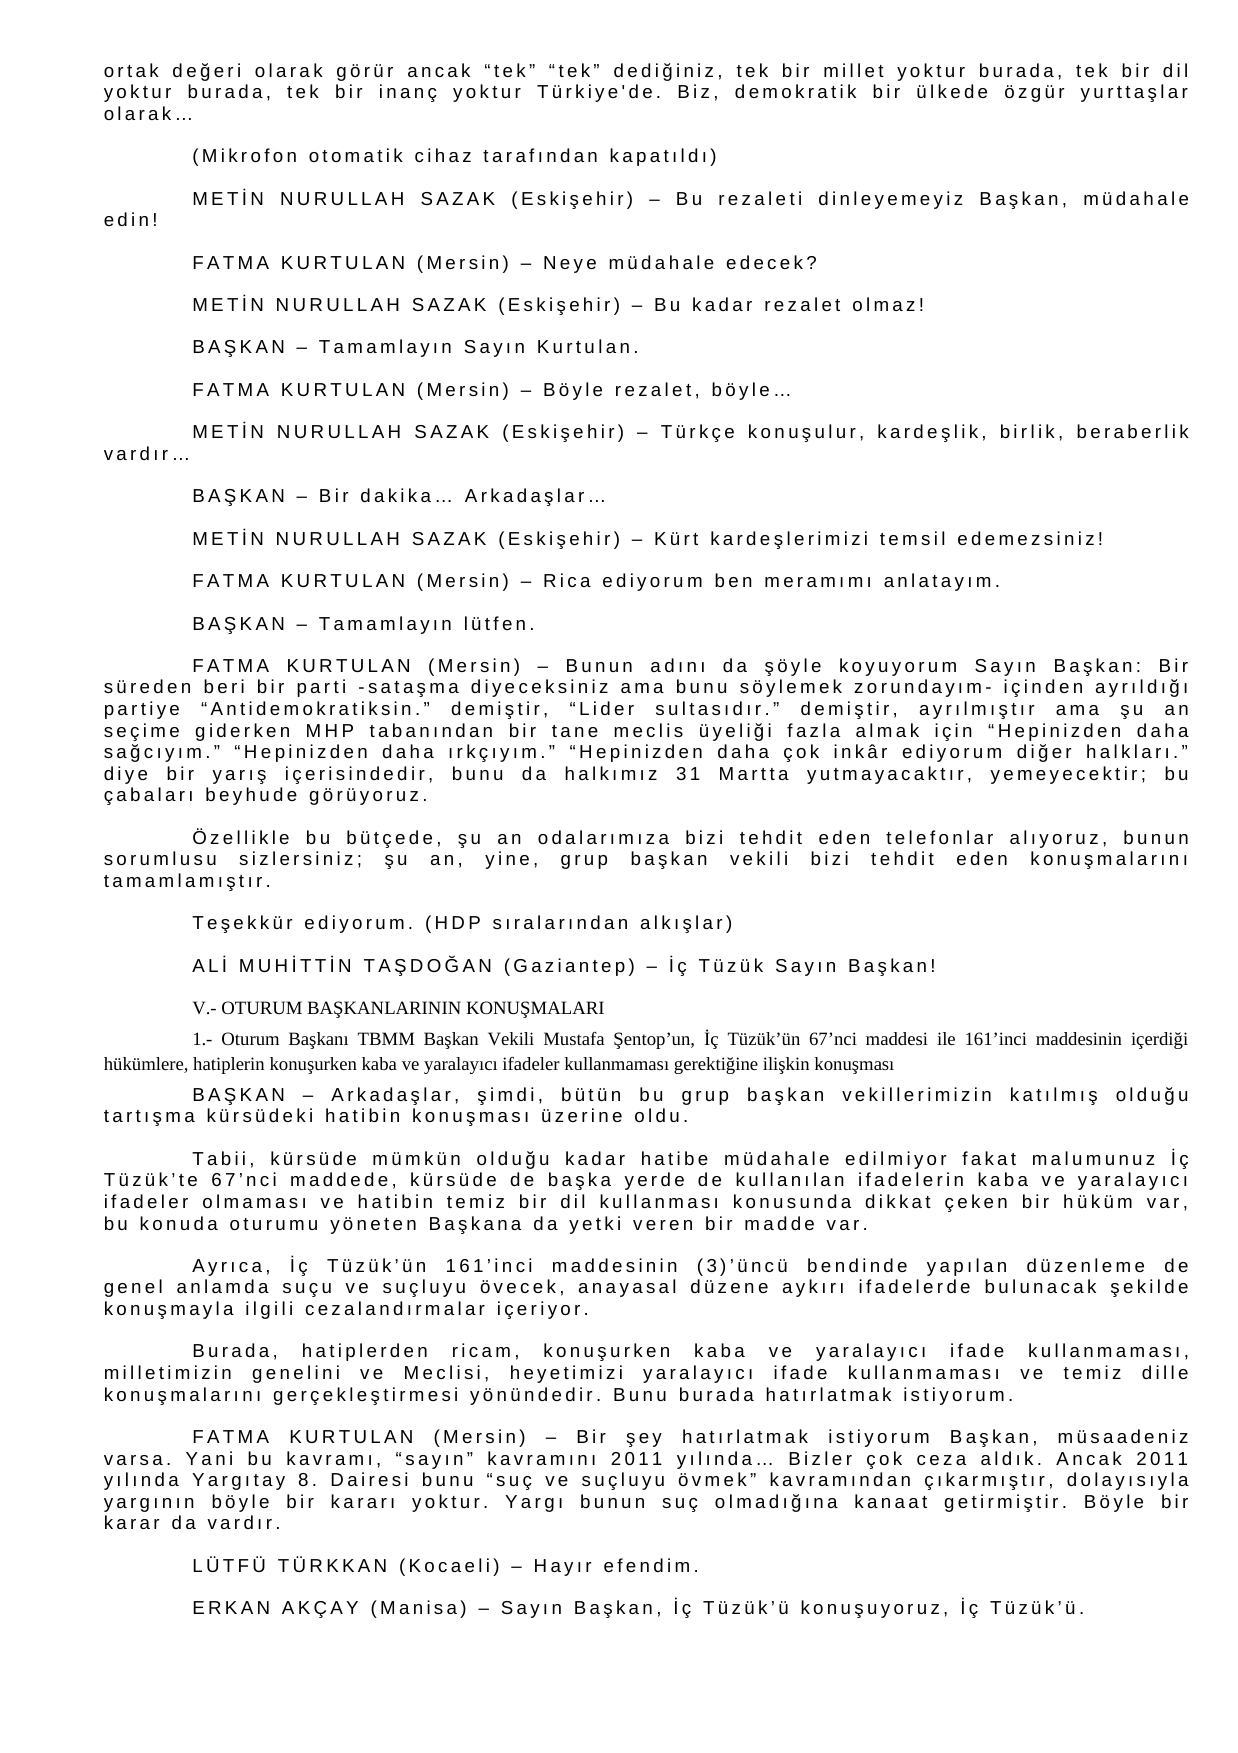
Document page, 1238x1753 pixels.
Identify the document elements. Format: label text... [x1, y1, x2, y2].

text METİN NURULLAH SAZAK (Eskişehir) – Bu kadar rezalet olmaz! [103, 294, 1190, 316]
text (Mikrofon otomatik cihaz tarafından kapatıldı) [103, 145, 1190, 167]
text Ayrıca, İç Tüzük’ün 161’inci maddesinin (3)’üncü bendinde yapılan düzenleme de genel anlamda suçu ve suçluyu övecek, anayasal düzene aykırı ifadelerde bulunacak şekilde konuşmayla ilgili cezalandırmalar içeriyor. [103, 1255, 1190, 1319]
text ALİ MUHİTTİN TAŞDOĞAN (Gaziantep) – İç Tüzük Sayın Başkan! [103, 954, 1190, 976]
text BAŞKAN – Tamamlayın Sayın Kurtulan. [103, 336, 1190, 358]
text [103, 60, 1190, 124]
text Teşekkür ediyorum. (HDP sıralarından alkışlar) [103, 912, 1190, 933]
text V.- OTURUM BAŞKANLARININ KONUŞMALARI [103, 997, 1190, 1018]
text FATMA KURTULAN (Mersin) – Bunun adını da şöyle koyuyorum Sayın Başkan: Bir süreden beri bir parti -sataşma diyeceksiniz ama bunu söylemek zorundayım- içinden ayrıldığı partiye “Antidemokratiksin.” demiştir, “Lider sultasıdır.” demiştir, ayrılmıştır ama şu an seçime giderken MHP tabanından bir tane meclis üyeliği fazla almak için “Hepinizden daha sağcıyım.” “Hepinizden daha ırkçıyım.” “Hepinizden daha çok inkâr ediyorum diğer halkları.” diye bir yarış içerisindedir, bunu da halkımız 31 Martta yutmayacaktır, yemeyecektir; bu çabaları beyhude görüyoruz. [103, 655, 1190, 806]
text METİN NURULLAH SAZAK (Eskişehir) – Bu rezaleti dinleyemeyiz Başkan, müdahale edin! [103, 188, 1190, 231]
text 1.- Oturum Başkanı TBMM Başkan Vekili Mustafa Şentop’un, İç Tüzük’ün 67’nci maddesi ile 161’inci maddesinin içerdiği hükümlere, hatiplerin konuşurken kaba ve yaralayıcı ifadeler kullanmaması gerektiğine ilişkin konuşması [103, 1028, 1190, 1074]
text BAŞKAN – Bir dakika… Arkadaşlar… [103, 485, 1190, 507]
text BAŞKAN – Arkadaşlar, şimdi, bütün bu grup başkan vekillerimizin katılmış olduğu tartışma kürsüdeki hatibin konuşması üzerine oldu. [103, 1084, 1190, 1127]
text FATMA KURTULAN (Mersin) – Böyle rezalet, böyle… [103, 379, 1190, 400]
text LÜTFÜ TÜRKKAN (Kocaeli) – Hayır efendim. [103, 1554, 1190, 1576]
text ERKAN AKÇAY (Manisa) – Sayın Başkan, İç Tüzük’ü konuşuyoruz, İç Tüzük’ü. [103, 1597, 1190, 1618]
text BAŞKAN – Tamamlayın lütfen. [103, 612, 1190, 634]
text FATMA KURTULAN (Mersin) – Bir şey hatırlatmak istiyorum Başkan, müsaadeniz varsa. Yani bu kavramı, “sayın” kavramını 2011 yılında… Bizler çok ceza aldık. Ancak 2011 yılında Yargıtay 8. Dairesi bunu “suç ve suçluyu övmek” kavramından çıkarmıştır, dolayısıyla yargının böyle bir kararı yoktur. Yargı bunun suç olmadığına kanaat getirmiştir. Böyle bir karar da vardır. [103, 1426, 1190, 1533]
text METİN NURULLAH SAZAK (Eskişehir) – Türkçe konuşulur, kardeşlik, birlik, beraberlik vardır… [103, 421, 1190, 464]
text Burada, hatiplerden ricam, konuşurken kaba ve yaralayıcı ifade kullanmaması, milletimizin genelini ve Meclisi, heyetimizi yaralayıcı ifade kullanmaması ve temiz dille konuşmalarını gerçekleştirmesi yönündedir. Bunu burada hatırlatmak istiyorum. [103, 1340, 1190, 1405]
text Özellikle bu bütçede, şu an odalarımıza bizi tehdit eden telefonlar alıyoruz, bunun sorumlusu sizlersiniz; şu an, yine, grup başkan vekili bizi tehdit eden konuşmalarını tamamlamıştır. [103, 826, 1190, 891]
text METİN NURULLAH SAZAK (Eskişehir) – Kürt kardeşlerimizi temsil edemezsiniz! [103, 527, 1190, 549]
text FATMA KURTULAN (Mersin) – Neye müdahale edecek? [103, 252, 1190, 273]
text FATMA KURTULAN (Mersin) – Rica ediyorum ben meramımı anlatayım. [103, 570, 1190, 591]
text Tabii, kürsüde mümkün olduğu kadar hatibe müdahale edilmiyor fakat malumunuz İç Tüzük’te 67’nci maddede, kürsüde de başka yerde de kullanılan ifadelerin kaba ve yaralayıcı ifadeler olmaması ve hatibin temiz bir dil kullanması konusunda dikkat çeken bir hüküm var, bu konuda oturumu yöneten Başkana da yetki veren bir madde var. [103, 1148, 1190, 1234]
